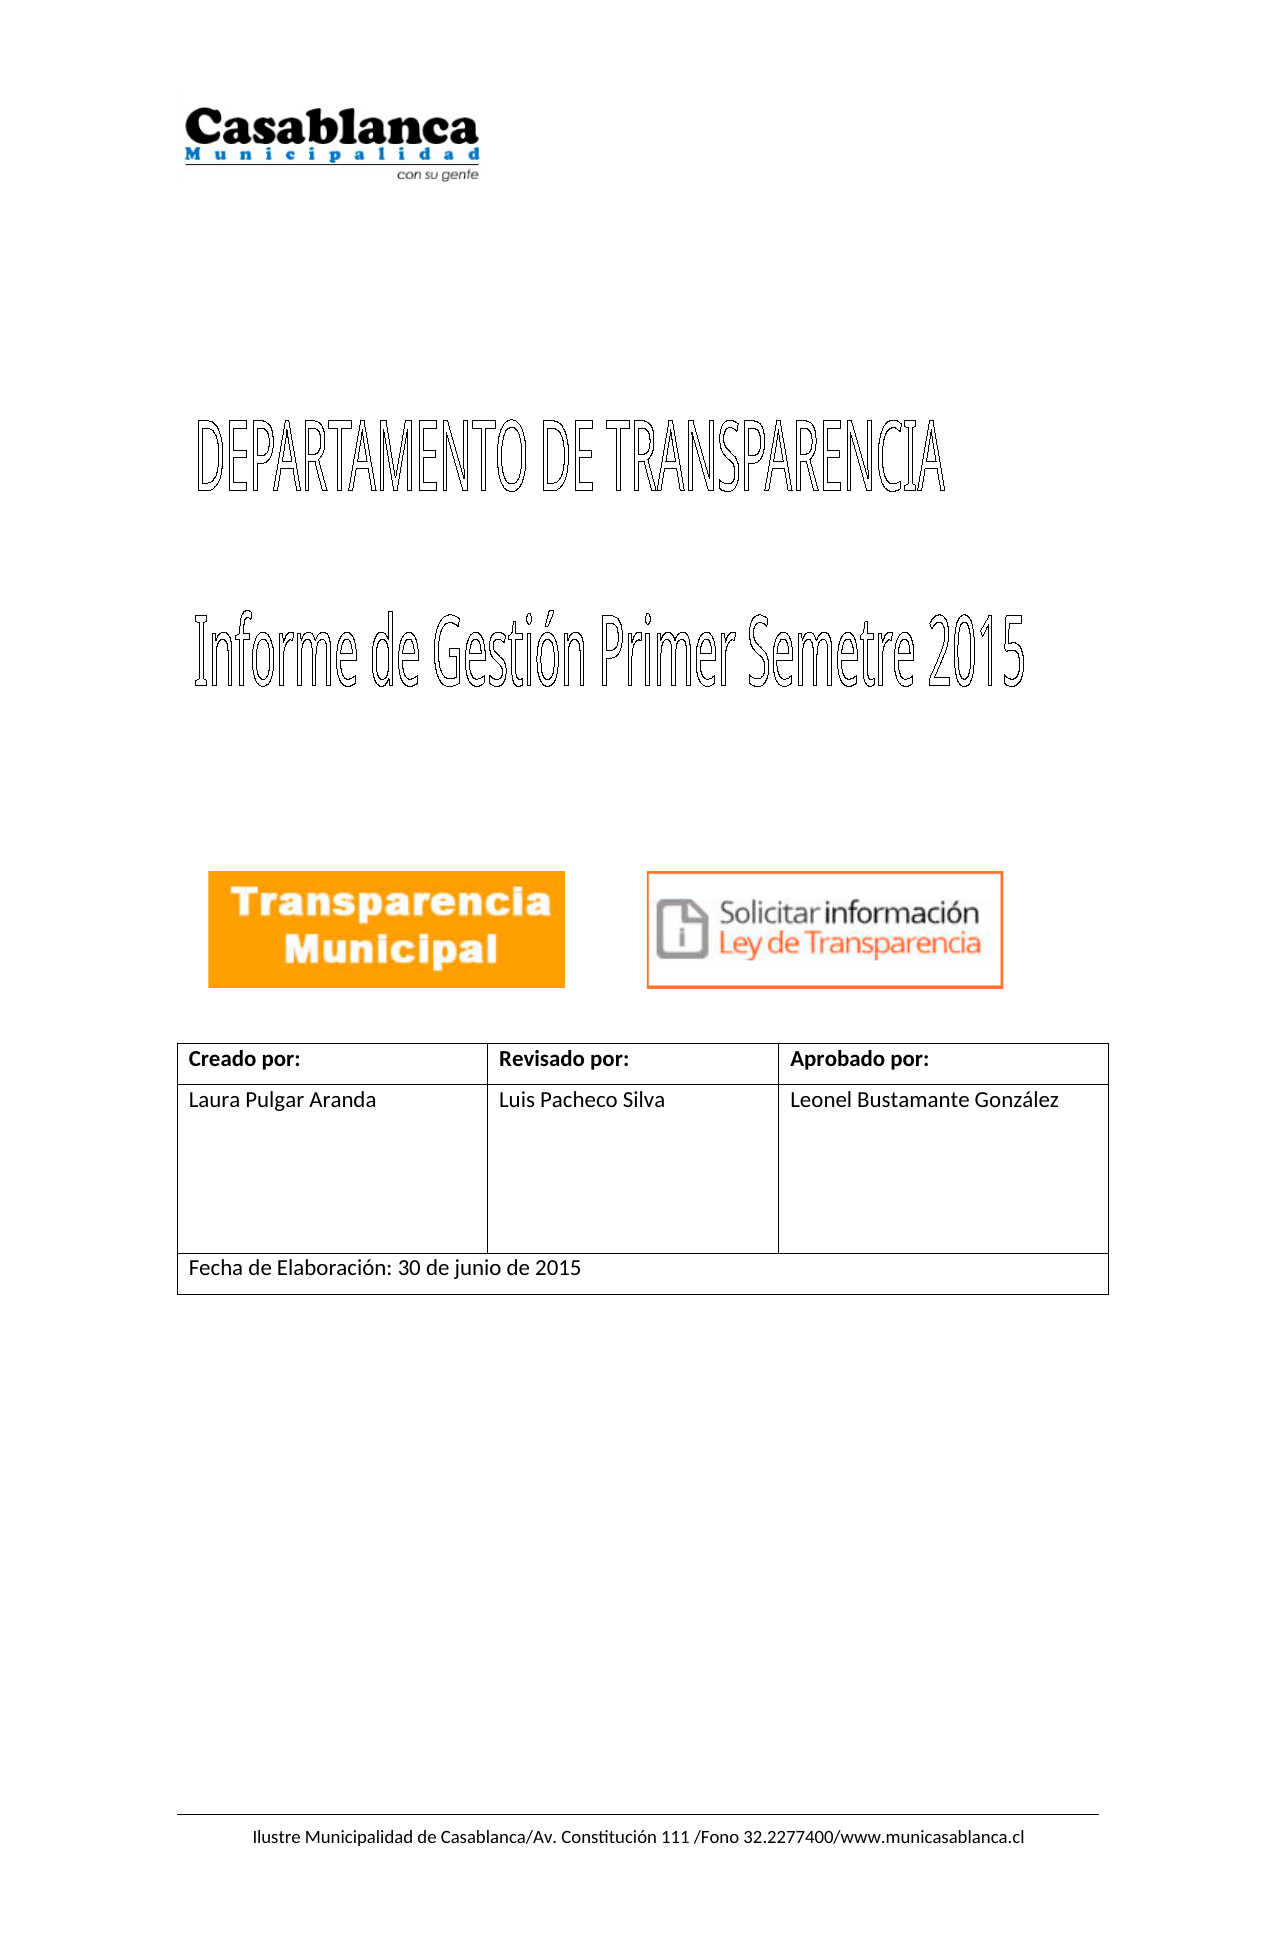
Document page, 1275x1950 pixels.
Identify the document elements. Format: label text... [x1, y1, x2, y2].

table_cell Laura Pulgar Aranda [178, 1085, 487, 1252]
table_header Creado por: [178, 1044, 487, 1084]
table_cell Luis Pacheco Silva [488, 1085, 778, 1252]
table_header [607, 871, 1043, 1001]
picture [646, 871, 1004, 989]
picture [177, 88, 484, 182]
picture [208, 871, 565, 988]
table_header [166, 871, 607, 1001]
table_cell Leonel Bustamante González [779, 1085, 1108, 1252]
table_header Revisado por: [488, 1044, 778, 1084]
table_cell Fecha de Elaboración: 30 de junio de 2015 [178, 1254, 1108, 1293]
table_header Aprobado por: [779, 1044, 1108, 1084]
